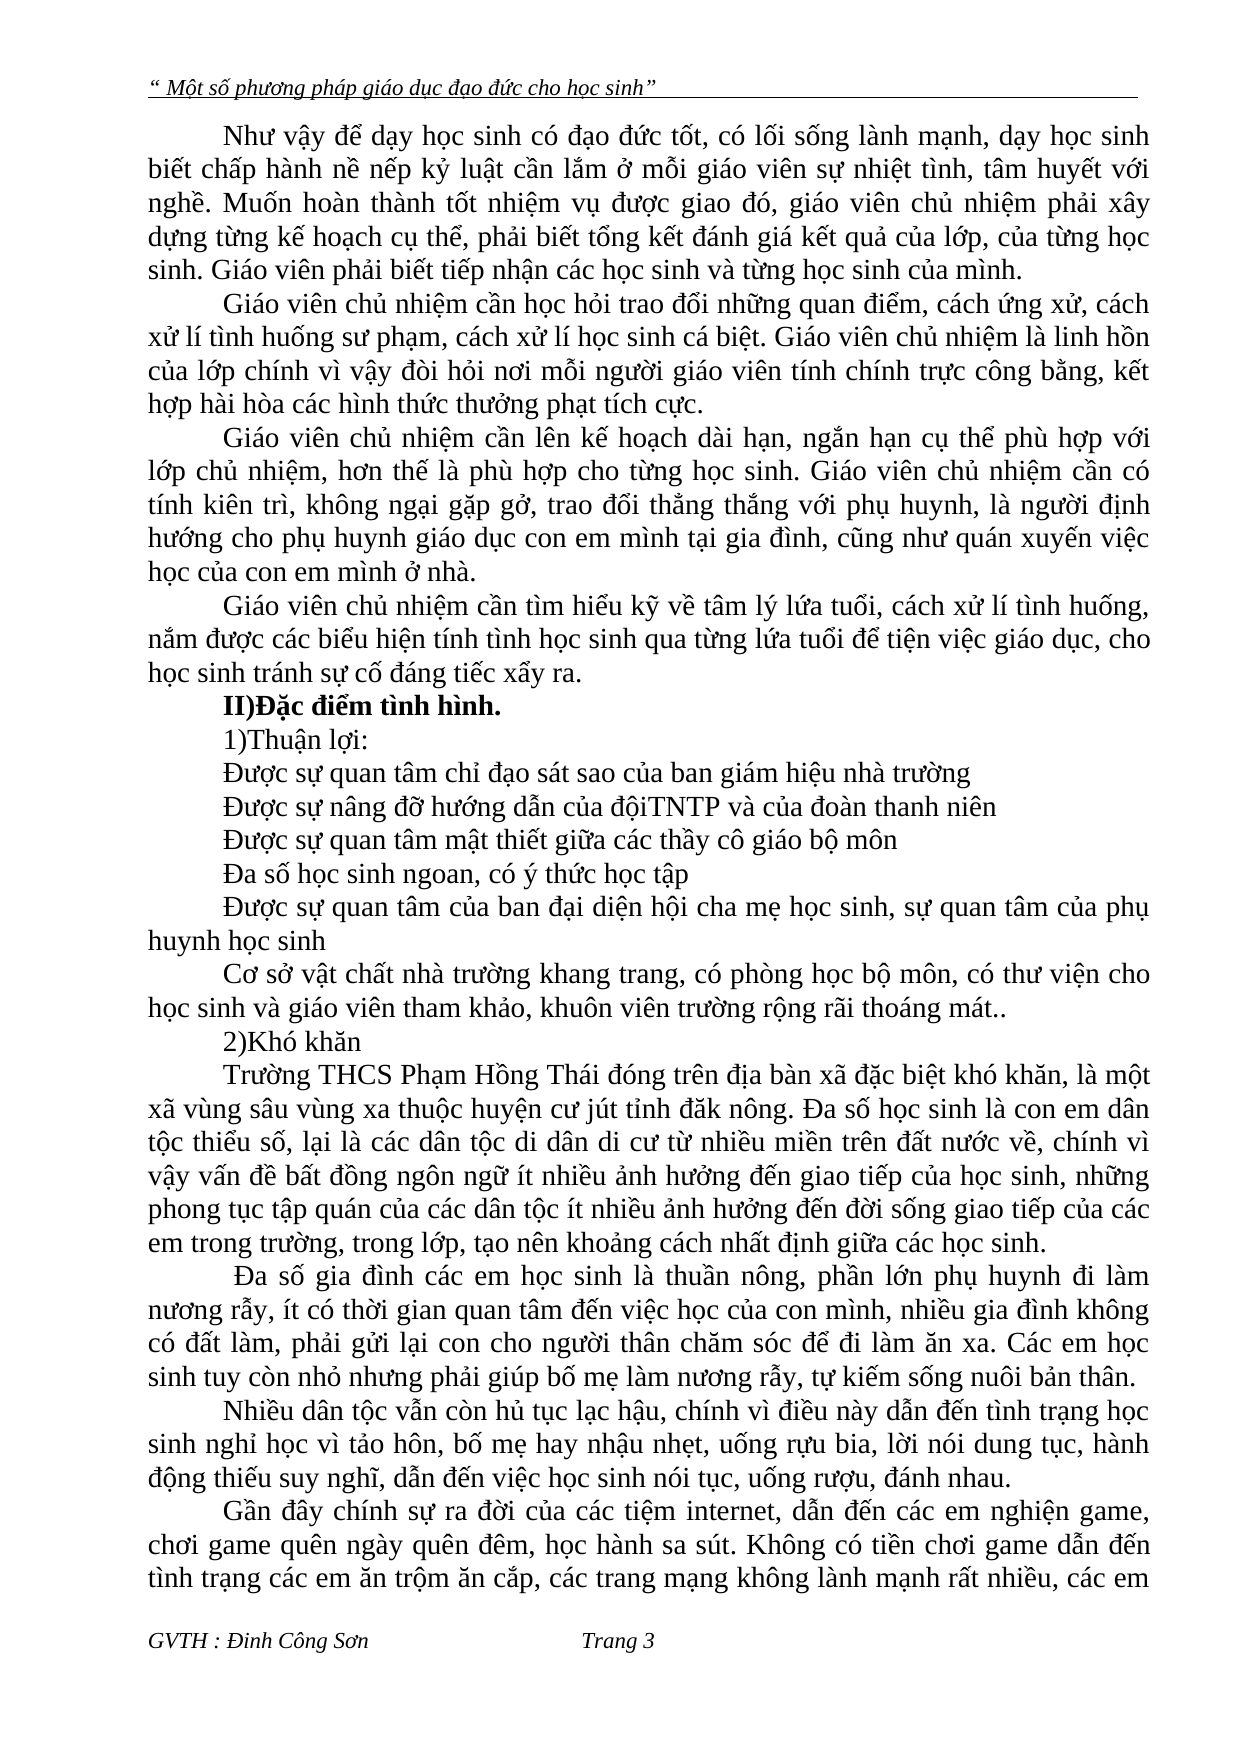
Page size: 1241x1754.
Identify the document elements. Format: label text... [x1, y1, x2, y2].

text 1)Thuận lợi: [148, 722, 1152, 755]
text Được sự nâng đỡ hướng dẫn của độiTNTP và của đoàn thanh niên [148, 789, 1152, 822]
text Nhiều dân tộc vẫn còn hủ tục lạc hậu, chính vì điều này dẫn đến tình trạng học sinh nghỉ học vì tảo hôn, bố mẹ hay nhậu nhẹt, uống rựu bia, lời nói dung tục, hành động thiếu suy nghĩ, dẫn đến việc học sinh nói tục, uống rượu, đánh nhau. [148, 1393, 1152, 1493]
text Được sự quan tâm chỉ đạo sát sao của ban giám hiệu nhà trường [148, 755, 1152, 789]
text Được sự quan tâm mật thiết giữa các thầy cô giáo bộ môn [148, 822, 1152, 856]
text Giáo viên chủ nhiệm cần học hỏi trao đổi những quan điểm, cách ứng xử, cách xử lí tình huống sư phạm, cách xử lí học sinh cá biệt. Giáo viên chủ nhiệm là linh hồn của lớp chính vì vậy đòi hỏi nơi mỗi người giáo viên tính chính trực công bằng, kết hợp hài hòa các hình thức thưởng phạt tích cực. [148, 286, 1152, 420]
text Đa số học sinh ngoan, có ý thức học tập [148, 856, 1152, 889]
text 2)Khó khăn [148, 1024, 1152, 1057]
text Cơ sở vật chất nhà trường khang trang, có phòng học bộ môn, có thư viện cho học sinh và giáo viên tham khảo, khuôn viên trường rộng rãi thoáng mát.. [148, 957, 1152, 1024]
text Đa số gia đình các em học sinh là thuần nông, phần lớn phụ huynh đi làm nương rẫy, ít có thời gian quan tâm đến việc học của con mình, nhiều gia đình không có đất làm, phải gửi lại con cho người thân chăm sóc để đi làm ăn xa. Các em học sinh tuy còn nhỏ nhưng phải giúp bố mẹ làm nương rẫy, tự kiếm sống nuôi bản thân. [148, 1258, 1152, 1393]
text Được sự quan tâm của ban đại diện hội cha mẹ học sinh, sự quan tâm của phụ huynh học sinh [148, 889, 1152, 957]
text Trường THCS Phạm Hồng Thái đóng trên địa bàn xã đặc biệt khó khăn, là một xã vùng sâu vùng xa thuộc huyện cư jút tỉnh đăk nông. Đa số học sinh là con em dân tộc thiểu số, lại là các dân tộc di dân di cư từ nhiều miền trên đất nước về, chính vì vậy vấn đề bất đồng ngôn ngữ ít nhiều ảnh hưởng đến giao tiếp của học sinh, những phong tục tập quán của các dân tộc ít nhiều ảnh hưởng đến đời sống giao tiếp của các em trong trường, trong lớp, tạo nên khoảng cách nhất định giữa các học sinh. [148, 1057, 1152, 1258]
text Như vậy để dạy học sinh có đạo đức tốt, có lối sống lành mạnh, dạy học sinh biết chấp hành nề nếp kỷ luật cần lắm ở mỗi giáo viên sự nhiệt tình, tâm huyết với nghề. Muốn hoàn thành tốt nhiệm vụ được giao đó, giáo viên chủ nhiệm phải xây dựng từng kế hoạch cụ thể, phải biết tổng kết đánh giá kết quả của lớp, của từng học sinh. Giáo viên phải biết tiếp nhận các học sinh và từng học sinh của mình. [148, 118, 1152, 286]
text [148, 1493, 1152, 1594]
text II)Đặc điểm tình hình. [148, 688, 1152, 722]
text Giáo viên chủ nhiệm cần tìm hiểu kỹ về tâm lý lứa tuổi, cách xử lí tình huống, nắm được các biểu hiện tính tình học sinh qua từng lứa tuổi để tiện việc giáo dục, cho học sinh tránh sự cố đáng tiếc xẩy ra. [148, 588, 1152, 688]
text Giáo viên chủ nhiệm cần lên kế hoạch dài hạn, ngắn hạn cụ thể phù hợp với lớp chủ nhiệm, hơn thế là phù hợp cho từng học sinh. Giáo viên chủ nhiệm cần có tính kiên trì, không ngại gặp gở, trao đổi thẳng thắng với phụ huynh, là người định hướng cho phụ huynh giáo dục con em mình tại gia đình, cũng như quán xuyến việc học của con em mình ở nhà. [148, 420, 1152, 588]
